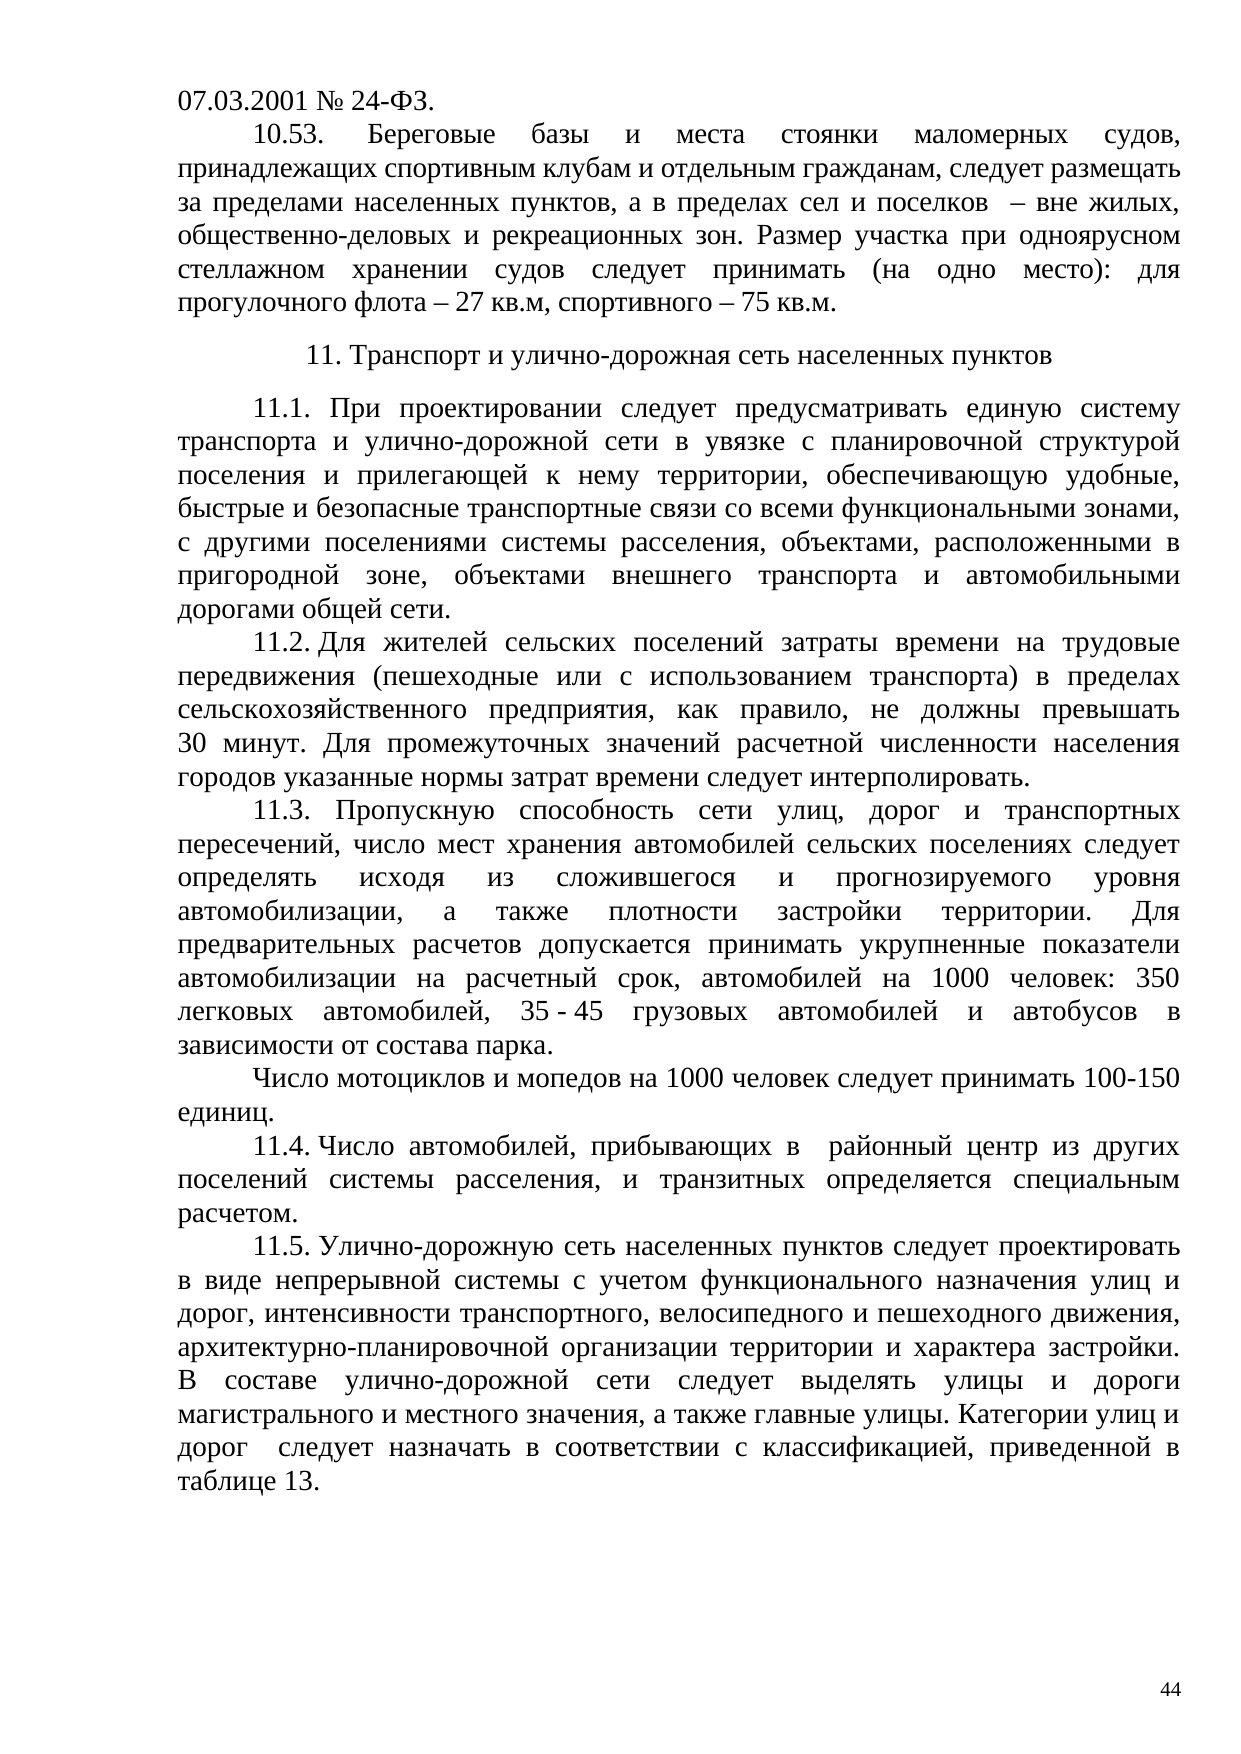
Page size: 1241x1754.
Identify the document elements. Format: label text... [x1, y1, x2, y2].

text 11.5. Улично-дорожную сеть населенных пунктов следует проектировать в виде непрерывной системы с учетом функционального назначения улиц и дорог, интенсивности транспортного, велосипедного и пешеходного движения, архитектурно-планировочной организации территории и характера застройки. В составе улично-дорожной сети следует выделять улицы и дороги магистрального и местного значения, а также главные улицы. Категории улиц и дорог следует назначать в соответствии с классификацией, приведенной в таблице 13. [177, 1228, 1181, 1497]
text 11.1. При проектировании следует предусматривать единую систему транспорта и улично-дорожной сети в увязке с планировочной структурой поселения и прилегающей к нему территории, обеспечивающую удобные, быстрые и безопасные транспортные связи со всеми функциональными зонами, с другими поселениями системы расселения, объектами, расположенными в пригородной зоне, объектами внешнего транспорта и автомобильными дорогами общей сети. [177, 390, 1181, 624]
text 11.2. Для жителей сельских поселений затраты времени на трудовые передвижения (пешеходные или с использованием транспорта) в пределах сельскохозяйственного предприятия, как правило, не должны превышать 30 минут. Для промежуточных значений расчетной численности населения городов указанные нормы затрат времени следует интерполировать. [177, 624, 1181, 792]
text Число мотоциклов и мопедов на 1000 человек следует принимать 100-150 единиц. [177, 1061, 1181, 1128]
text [177, 83, 1181, 117]
text 11.3. Пропускную способность сети улиц, дорог и транспортных пересечений, число мест хранения автомобилей сельских поселениях следует определять исходя из сложившегося и прогнозируемого уровня автомобилизации, а также плотности застройки территории. Для предварительных расчетов допускается принимать укрупненные показатели автомобилизации на расчетный срок, автомобилей на 1000 человек: 350 легковых автомобилей, 35 - 45 грузовых автомобилей и автобусов в зависимости от состава парка. [177, 792, 1181, 1061]
text 11. Транспорт и улично-дорожная сеть населенных пунктов [177, 337, 1181, 371]
text 10.53. Береговые базы и места стоянки маломерных судов, принадлежащих спортивным клубам и отдельным гражданам, следует размещать за пределами населенных пунктов, а в пределах сел и поселков – вне жилых, общественно-деловых и рекреационных зон. Размер участка при одноярусном стеллажном хранении судов следует принимать (на одно место): для прогулочного флота – 27 кв.м, спортивного – 75 кв.м. [177, 117, 1181, 318]
text 11.4. Число автомобилей, прибывающих в районный центр из других поселений системы расселения, и транзитных определяется специальным расчетом. [177, 1128, 1181, 1228]
